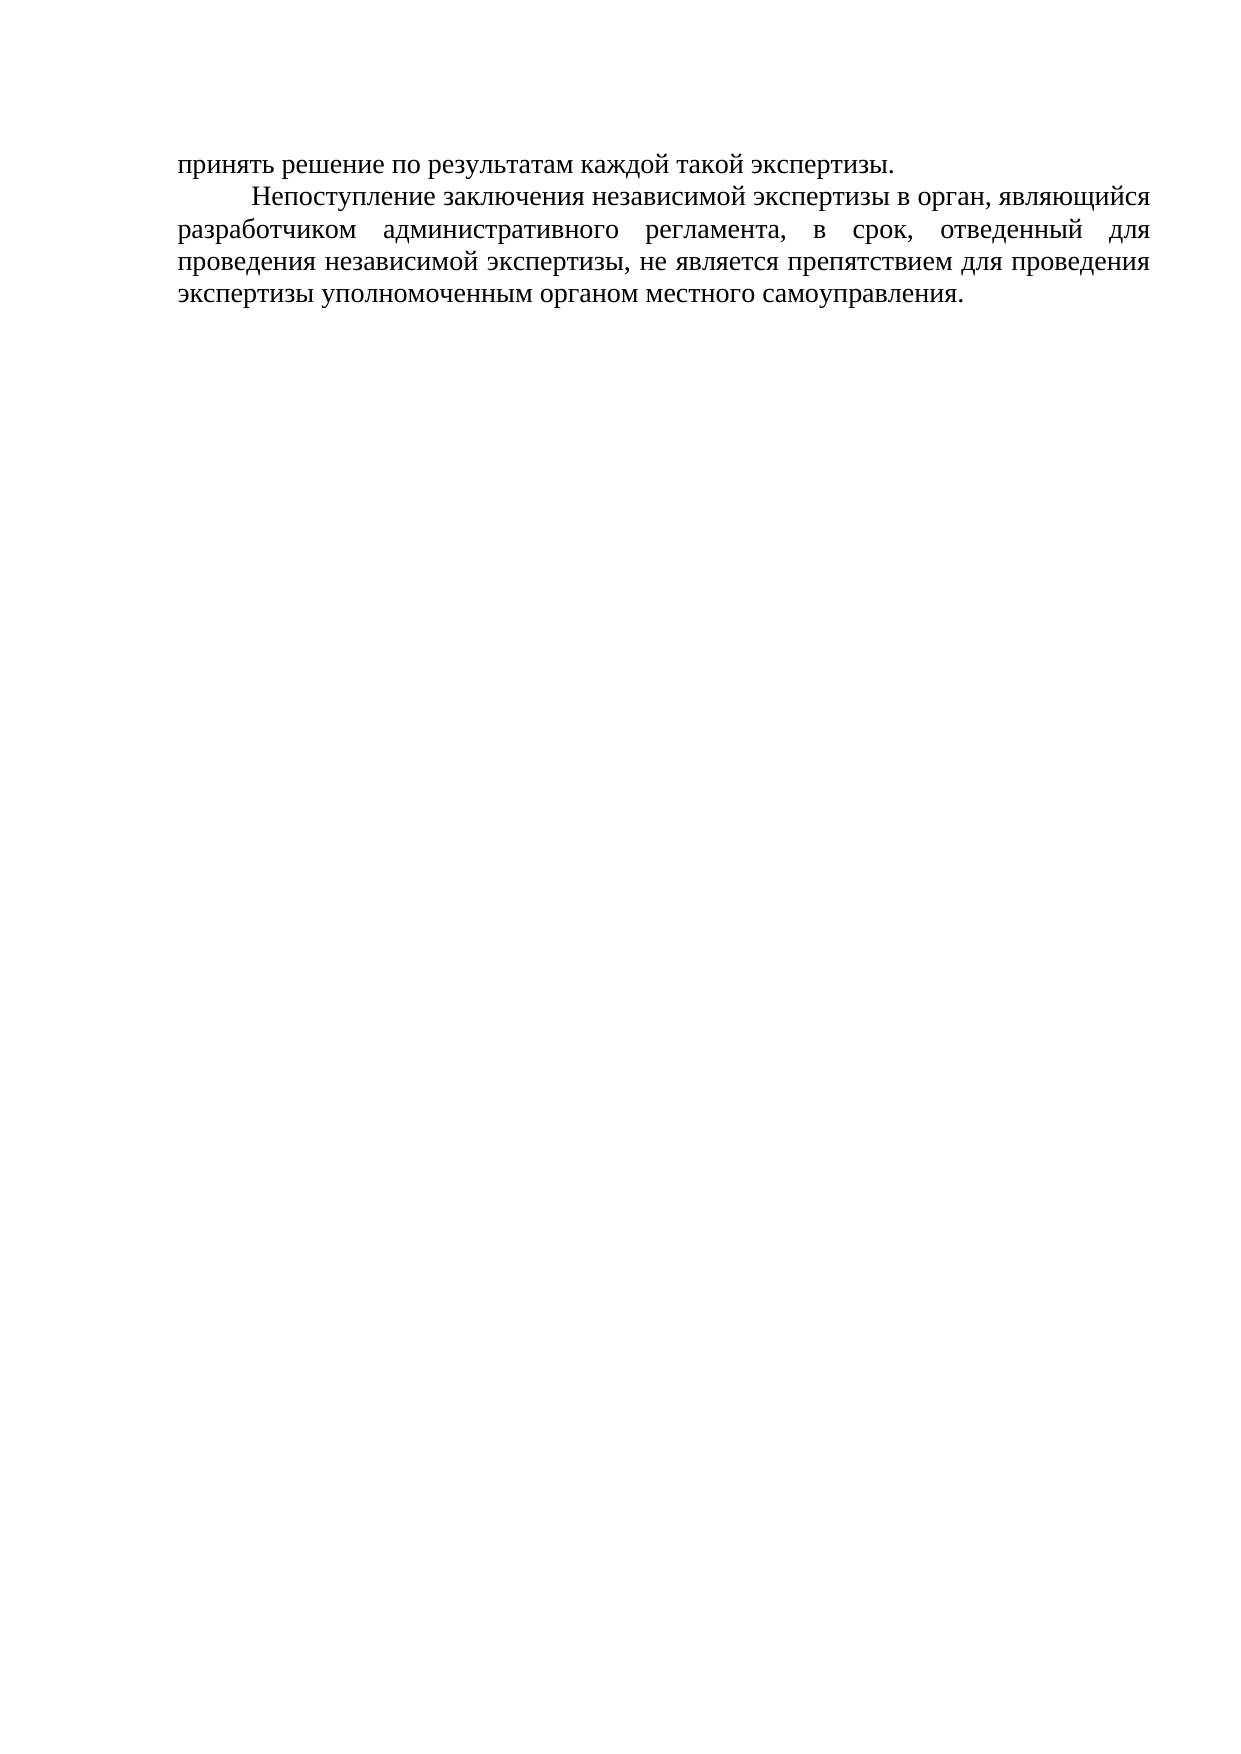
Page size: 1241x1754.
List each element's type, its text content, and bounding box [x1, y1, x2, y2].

text Непоступление заключения независимой экспертизы в орган, являющийся разработчиком административного регламента, в срок, отведенный для проведения независимой экспертизы, не является препятствием для проведения экспертизы уполномоченным органом местного самоуправления. [177, 179, 1152, 309]
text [177, 147, 1152, 179]
